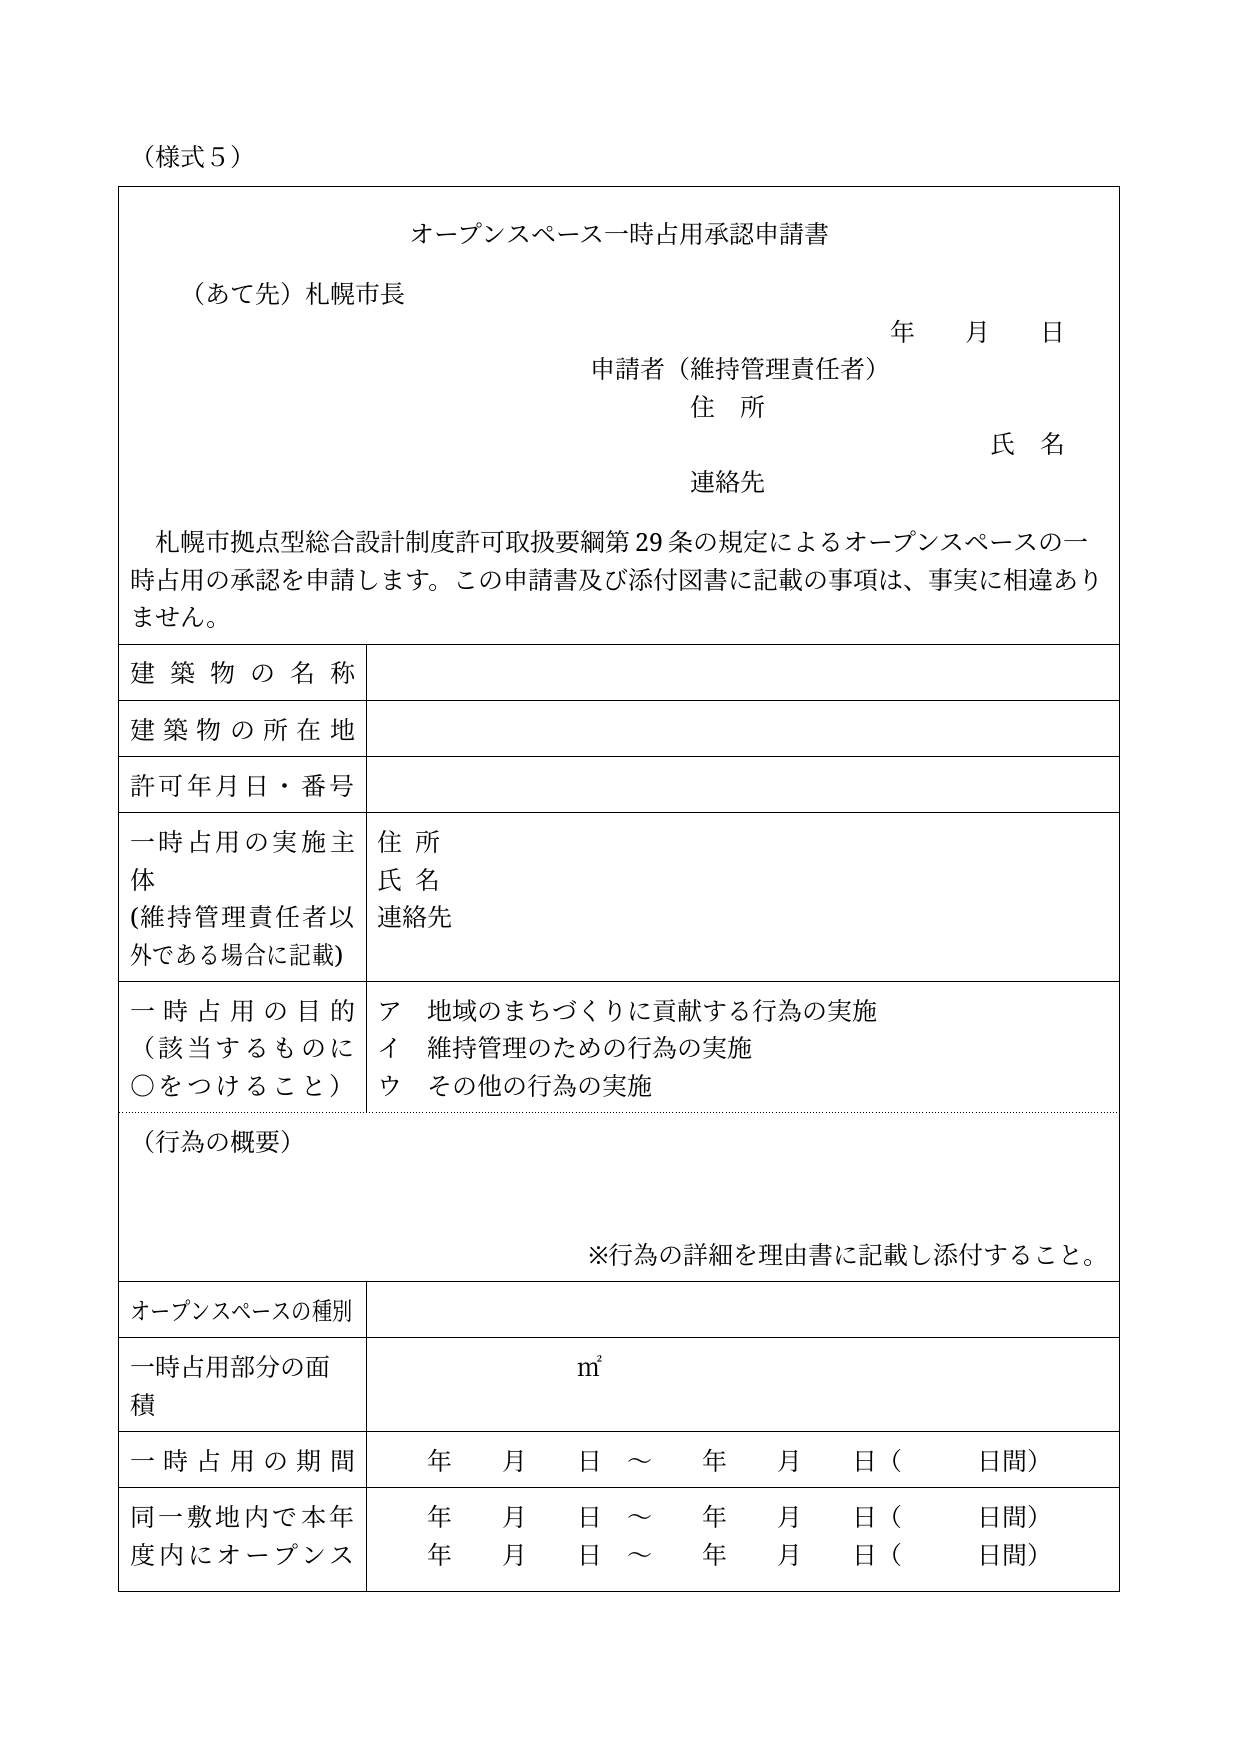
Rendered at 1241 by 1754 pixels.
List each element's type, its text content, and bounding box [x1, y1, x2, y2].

table_cell オープンスペースの種別 [119, 1282, 366, 1337]
table_cell 年 月 日 ～ 年 月 日（ 日間） [367, 1432, 1119, 1487]
table_cell [367, 645, 1119, 700]
table_cell 一時占用の実施主体 (維持管理責任者以外である場合に記載) [119, 813, 366, 981]
table_cell 一時占用の期間 [119, 1432, 366, 1487]
table_cell 許可年月日・番号 [119, 757, 366, 812]
table_cell ㎡ [367, 1338, 1119, 1431]
table_cell [367, 701, 1119, 756]
table_cell 一時占用部分の面積 [119, 1338, 366, 1431]
table_cell 建築物の名称 [119, 645, 366, 700]
table_cell [367, 757, 1119, 812]
table_cell [367, 1282, 1119, 1337]
table_cell ア 地域のまちづくりに貢献する行為の実施 イ 維持管理のための行為の実施 ウ その他の行為の実施 [367, 982, 1119, 1112]
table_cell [367, 1488, 1119, 1591]
table_cell 住所 氏名 連絡先 [367, 813, 1119, 981]
text （様式５） [130, 137, 1110, 174]
table_cell （行為の概要） ※行為の詳細を理由書に記載し添付すること。 [119, 1112, 1119, 1281]
table_header オープンスペース一時占用承認申請書 （あて先）札幌市長 年 月 日 申請者（維持管理責任者） 住 所 氏 名 連絡先 札幌市拠点型総合設計制度許可取扱要綱第29条の規定によるオープンスペースの一時占用の承認を申請します。この申請書及び添付図書に記載の事項は、事実に相違ありません。 [119, 187, 1119, 643]
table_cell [119, 1488, 366, 1591]
table_cell 一時占用の目的 （該当するものに○をつけること） [119, 982, 366, 1112]
table_cell 建築物の所在地 [119, 701, 366, 756]
